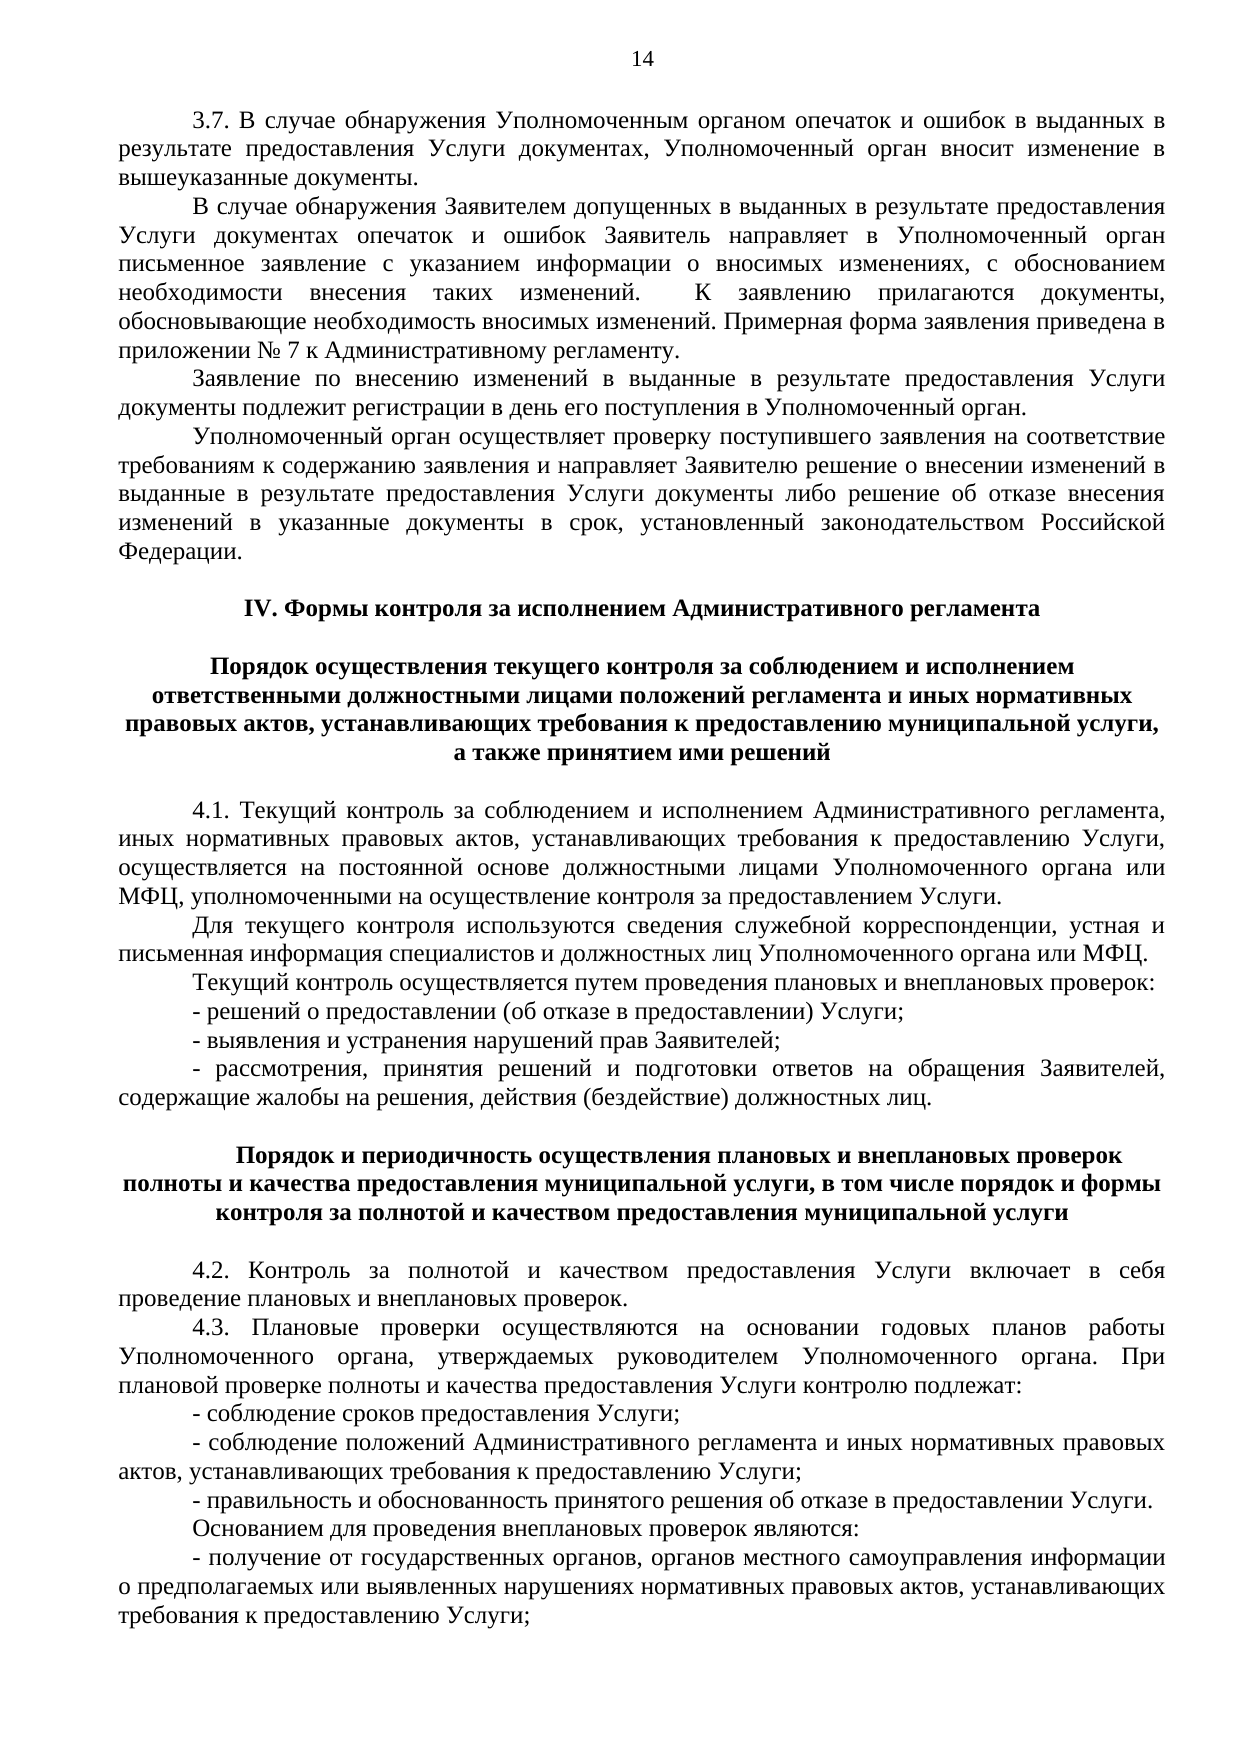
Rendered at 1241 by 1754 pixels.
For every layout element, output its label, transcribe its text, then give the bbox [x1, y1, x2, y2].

text 4.3. Плановые проверки осуществляются на основании годовых планов работы Уполномоченного органа, утверждаемых руководителем Уполномоченного органа. При плановой проверке полноты и качества предоставления Услуги контролю подлежат: [118, 1312, 1166, 1398]
text - рассмотрения, принятия решений и подготовки ответов на обращения Заявителей, содержащие жалобы на решения, действия (бездействие) должностных лиц. [118, 1053, 1166, 1111]
text 4.1. Текущий контроль за соблюдением и исполнением Административного регламента, иных нормативных правовых актов, устанавливающих требования к предоставлению Услуги, осуществляется на постоянной основе должностными лицами Уполномоченного органа или МФЦ, уполномоченными на осуществление контроля за предоставлением Услуги. [118, 795, 1166, 910]
text - получение от государственных органов, органов местного самоуправления информации о предполагаемых или выявленных нарушениях нормативных правовых актов, устанавливающих требования к предоставлению Услуги; [118, 1542, 1166, 1628]
text - правильность и обоснованность принятого решения об отказе в предоставлении Услуги. [118, 1485, 1166, 1513]
text 4.2. Контроль за полнотой и качеством предоставления Услуги включает в себя проведение плановых и внеплановых проверок. [118, 1255, 1166, 1312]
text Основанием для проведения внеплановых проверок являются: [118, 1513, 1166, 1542]
text Порядок и периодичность осуществления плановых и внеплановых проверок полноты и качества предоставления муниципальной услуги, в том числе порядок и формы контроля за полнотой и качеством предоставления муниципальной услуги [118, 1140, 1166, 1226]
text Текущий контроль осуществляется путем проведения плановых и внеплановых проверок: [118, 967, 1166, 996]
text 3.7. В случае обнаружения Уполномоченным органом опечаток и ошибок в выданных в результате предоставления Услуги документах, Уполномоченный орган вносит изменение в вышеуказанные документы. [118, 105, 1166, 191]
text - соблюдение сроков предоставления Услуги; [118, 1398, 1166, 1427]
text IV. Формы контроля за исполнением Административного регламента [118, 593, 1166, 622]
text - выявления и устранения нарушений прав Заявителей; [118, 1025, 1166, 1053]
text В случае обнаружения Заявителем допущенных в выданных в результате предоставления Услуги документах опечаток и ошибок Заявитель направляет в Уполномоченный орган письменное заявление с указанием информации о вносимых изменениях, с обоснованием необходимости внесения таких изменений. К заявлению прилагаются документы, обосновывающие необходимость вносимых изменений. Примерная форма заявления приведена в приложении № 7 к Административному регламенту. [118, 191, 1166, 363]
text Заявление по внесению изменений в выданные в результате предоставления Услуги документы подлежит регистрации в день его поступления в Уполномоченный орган. [118, 363, 1166, 421]
text - соблюдение положений Административного регламента и иных нормативных правовых актов, устанавливающих требования к предоставлению Услуги; [118, 1427, 1166, 1485]
text Для текущего контроля используются сведения служебной корреспонденции, устная и письменная информация специалистов и должностных лиц Уполномоченного органа или МФЦ. [118, 910, 1166, 967]
text - решений о предоставлении (об отказе в предоставлении) Услуги; [118, 996, 1166, 1025]
text Порядок осуществления текущего контроля за соблюдением и исполнением ответственными должностными лицами положений регламента и иных нормативных правовых актов, устанавливающих требования к предоставлению муниципальной услуги, а также принятием ими решений [118, 651, 1166, 766]
text Уполномоченный орган осуществляет проверку поступившего заявления на соответствие требованиям к содержанию заявления и направляет Заявителю решение о внесении изменений в выданные в результате предоставления Услуги документы либо решение об отказе внесения изменений в указанные документы в срок, установленный законодательством Российской Федерации. [118, 421, 1166, 565]
